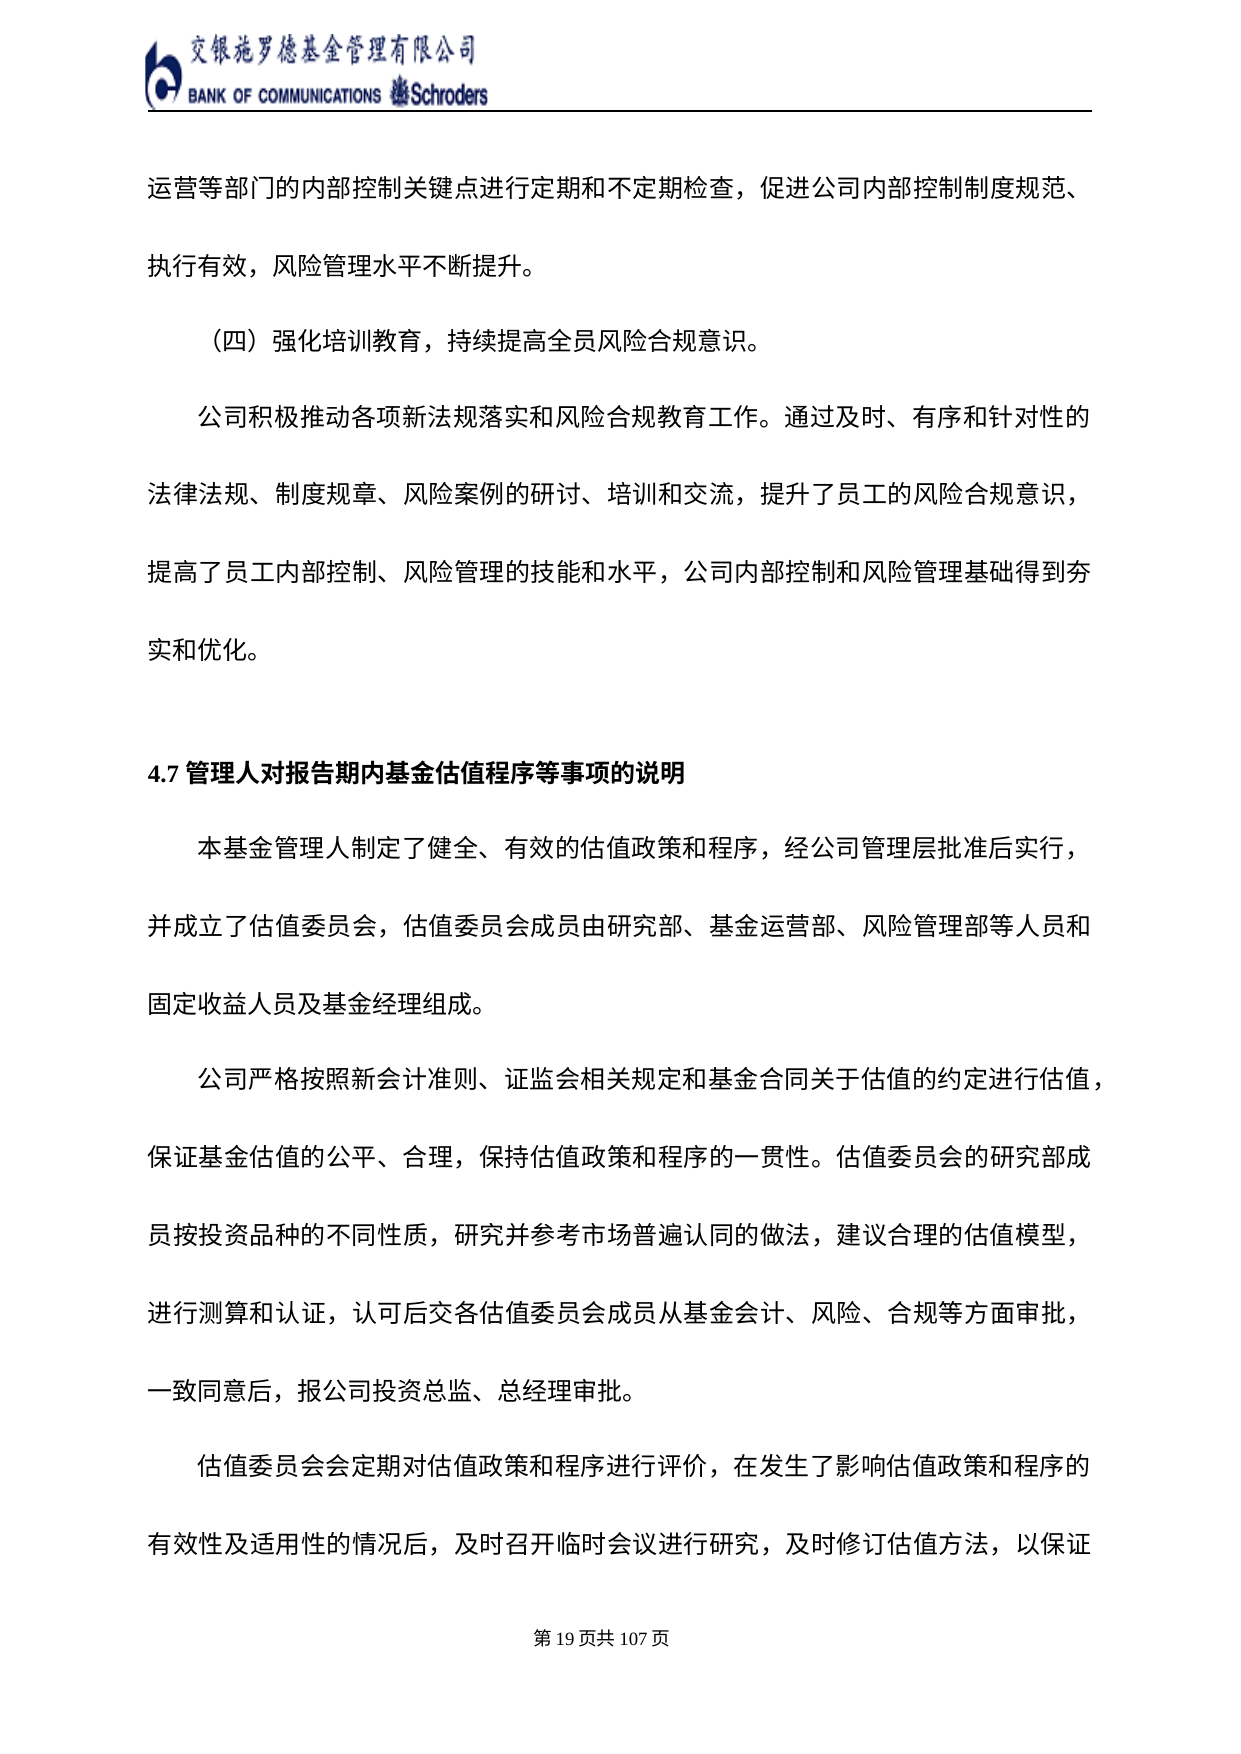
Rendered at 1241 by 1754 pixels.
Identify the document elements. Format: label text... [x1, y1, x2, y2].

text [148, 1432, 1092, 1575]
subtitle 4.7 管理人对报告期内基金估值程序等事项的说明 [148, 739, 1092, 804]
picture [145, 34, 488, 110]
text （四）强化培训教育，持续提高全员风险合规意识。 [148, 307, 1092, 372]
text 公司严格按照新会计准则、证监会相关规定和基金合同关于估值的约定进行估值，保证基金估值的公平、合理，保持估值政策和程序的一贯性。估值委员会的研究部成员按投资品种的不同性质，研究并参考市场普遍认同的做法，建议合理的估值模型，进行测算和认证，认可后交各估值委员会成员从基金会计、风险、合规等方面审批，一致同意后，报公司投资总监、总经理审批。 [148, 1045, 1092, 1422]
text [148, 154, 1092, 297]
text 本基金管理人制定了健全、有效的估值政策和程序，经公司管理层批准后实行，并成立了估值委员会，估值委员会成员由研究部、基金运营部、风险管理部等人员和固定收益人员及基金经理组成。 [148, 814, 1092, 1035]
text 公司积极推动各项新法规落实和风险合规教育工作。通过及时、有序和针对性的法律法规、制度规章、风险案例的研讨、培训和交流，提升了员工的风险合规意识，提高了员工内部控制、风险管理的技能和水平，公司内部控制和风险管理基础得到夯实和优化。 [148, 383, 1092, 681]
